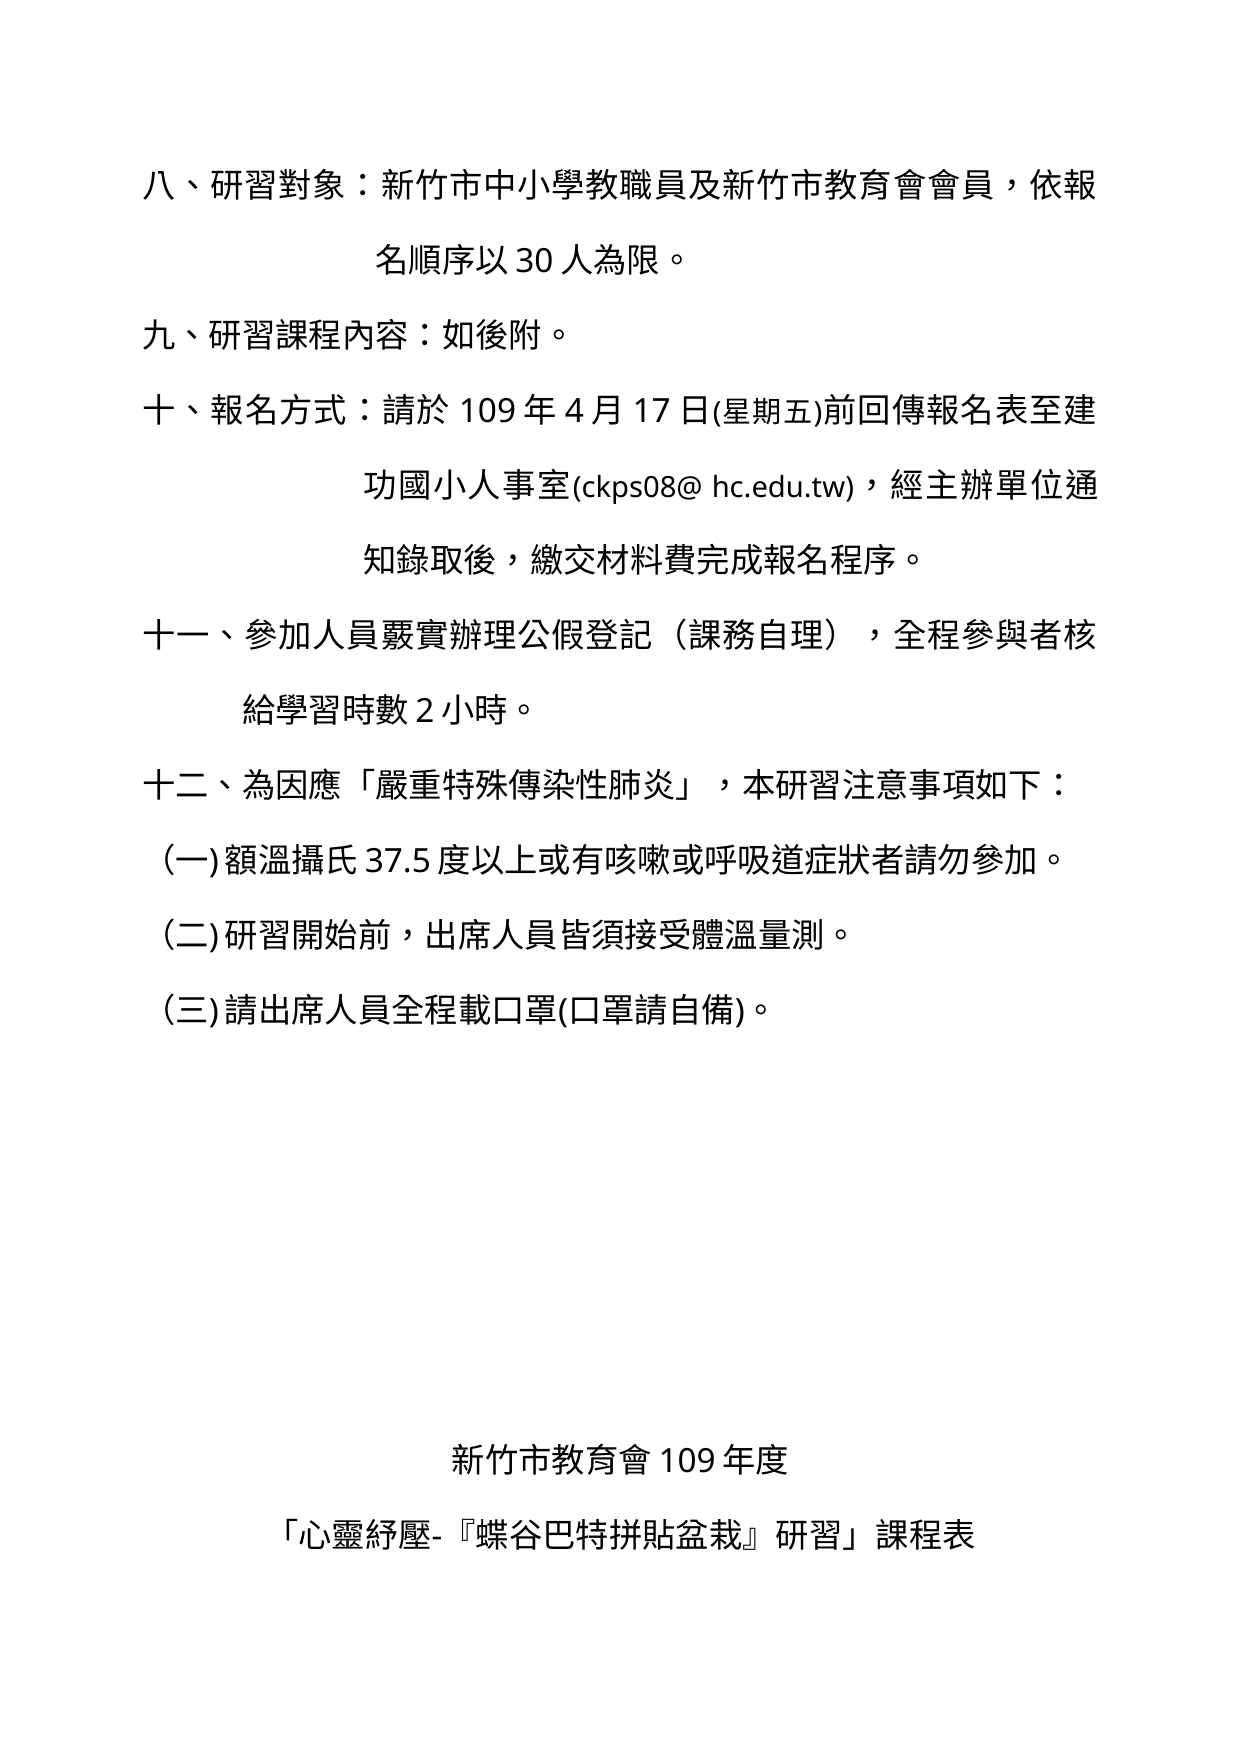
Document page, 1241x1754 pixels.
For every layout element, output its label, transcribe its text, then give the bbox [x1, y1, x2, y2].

list 研習開始前，出席人員皆須接受體溫量測。 [142, 896, 1098, 971]
text 九、研習課程內容：如後附。 [142, 296, 1098, 371]
text 十、報名方式：請於109年4月17日(星期五)前回傳報名表至建功國小人事室(ckps08@ hc.edu.tw)，經主辦單位通知錄取後，繳交材料費完成報名程序。 [142, 371, 1098, 596]
list 額溫攝氏37.5度以上或有咳嗽或呼吸道症狀者請勿參加。 [142, 821, 1098, 896]
text 新竹市教育會109年度 [142, 1421, 1098, 1496]
text 「心靈紓壓-『蝶谷巴特拼貼盆栽』研習」課程表 [142, 1496, 1098, 1571]
text 八、研習對象：新竹市中小學教職員及新竹市教育會會員，依報名順序以30人為限。 [142, 146, 1098, 296]
text 十二、為因應「嚴重特殊傳染性肺炎」，本研習注意事項如下： [142, 746, 1098, 821]
list 請出席人員全程載口罩(口罩請自備)。 [142, 971, 1098, 1046]
text 十一、參加人員覈實辦理公假登記（課務自理），全程參與者核給學習時數2小時。 [142, 596, 1098, 746]
